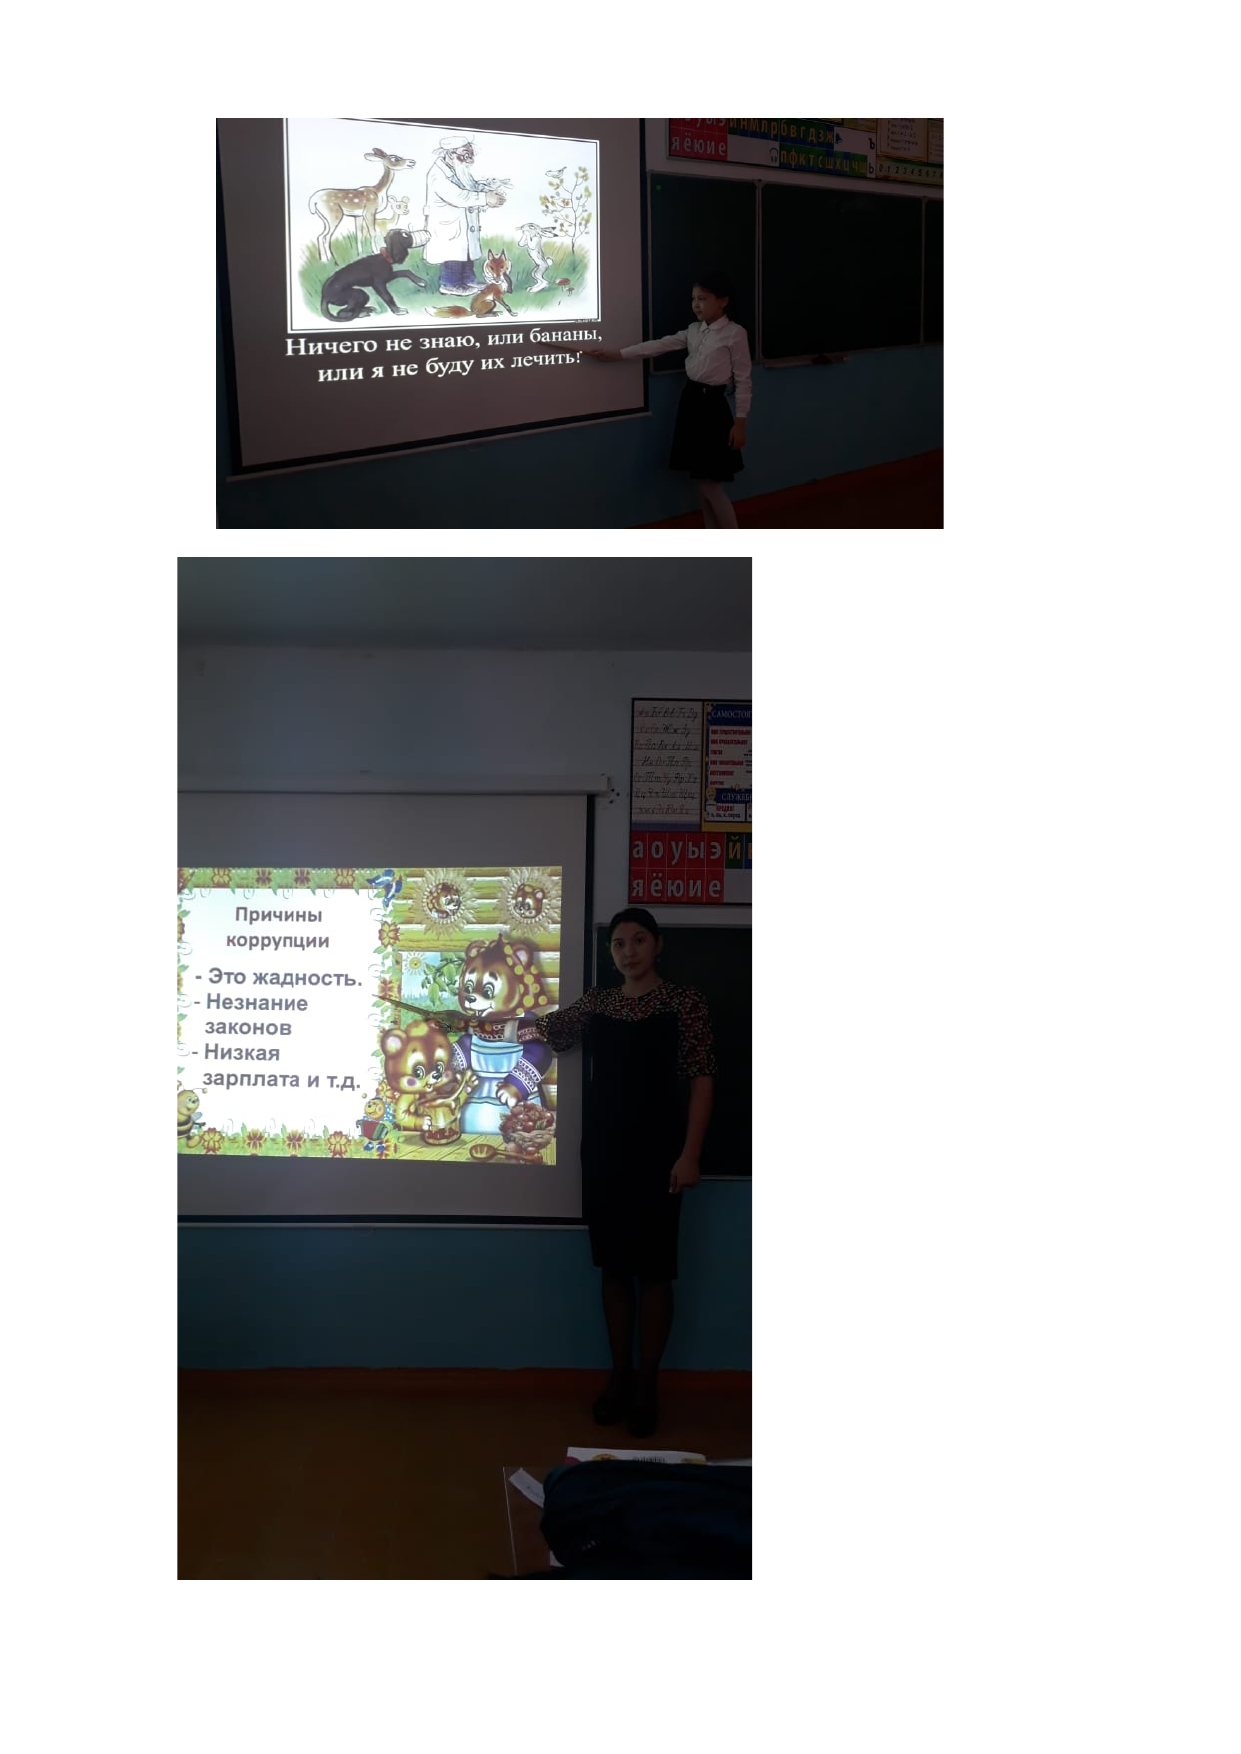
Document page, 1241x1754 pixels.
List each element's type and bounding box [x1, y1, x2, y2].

picture [177, 557, 753, 1580]
picture [216, 118, 944, 529]
